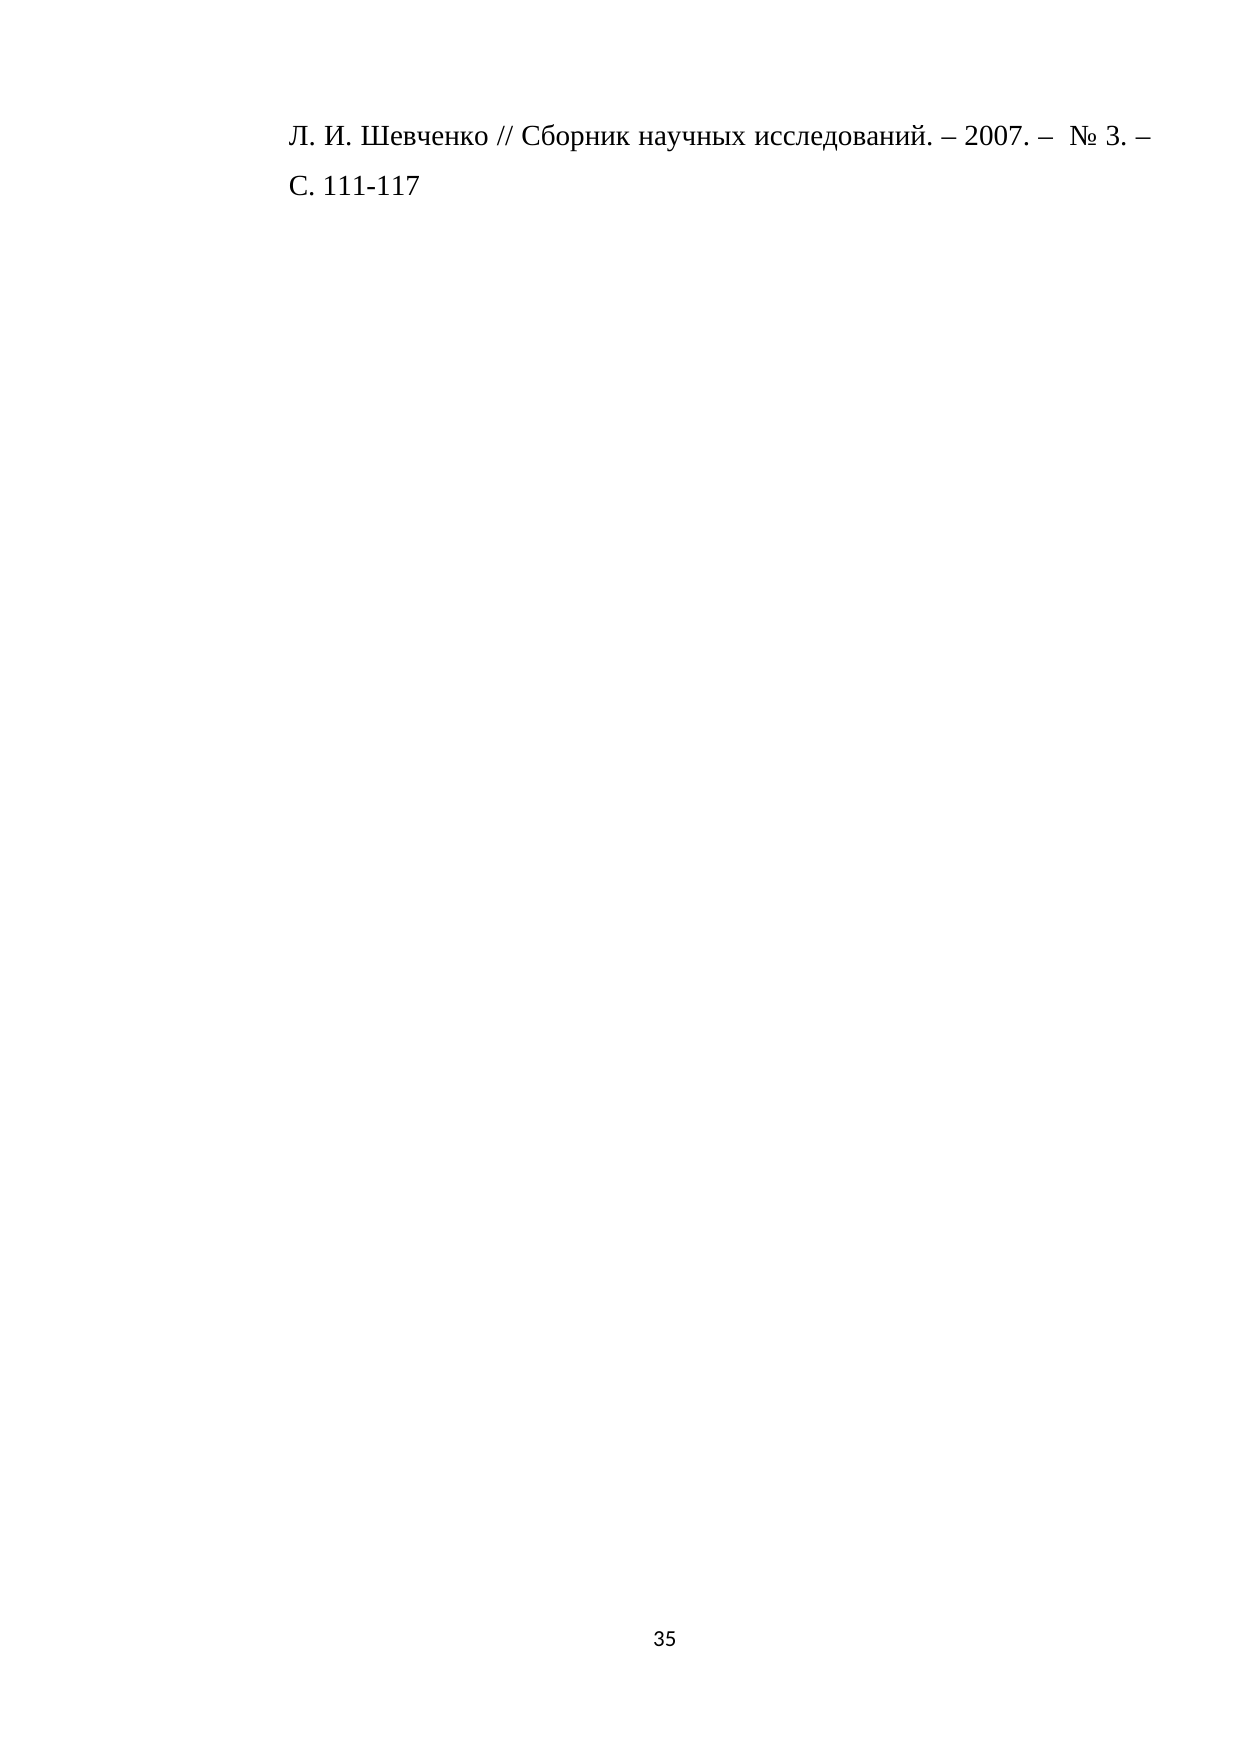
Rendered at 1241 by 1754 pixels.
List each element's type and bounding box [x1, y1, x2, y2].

list [251, 118, 1152, 202]
